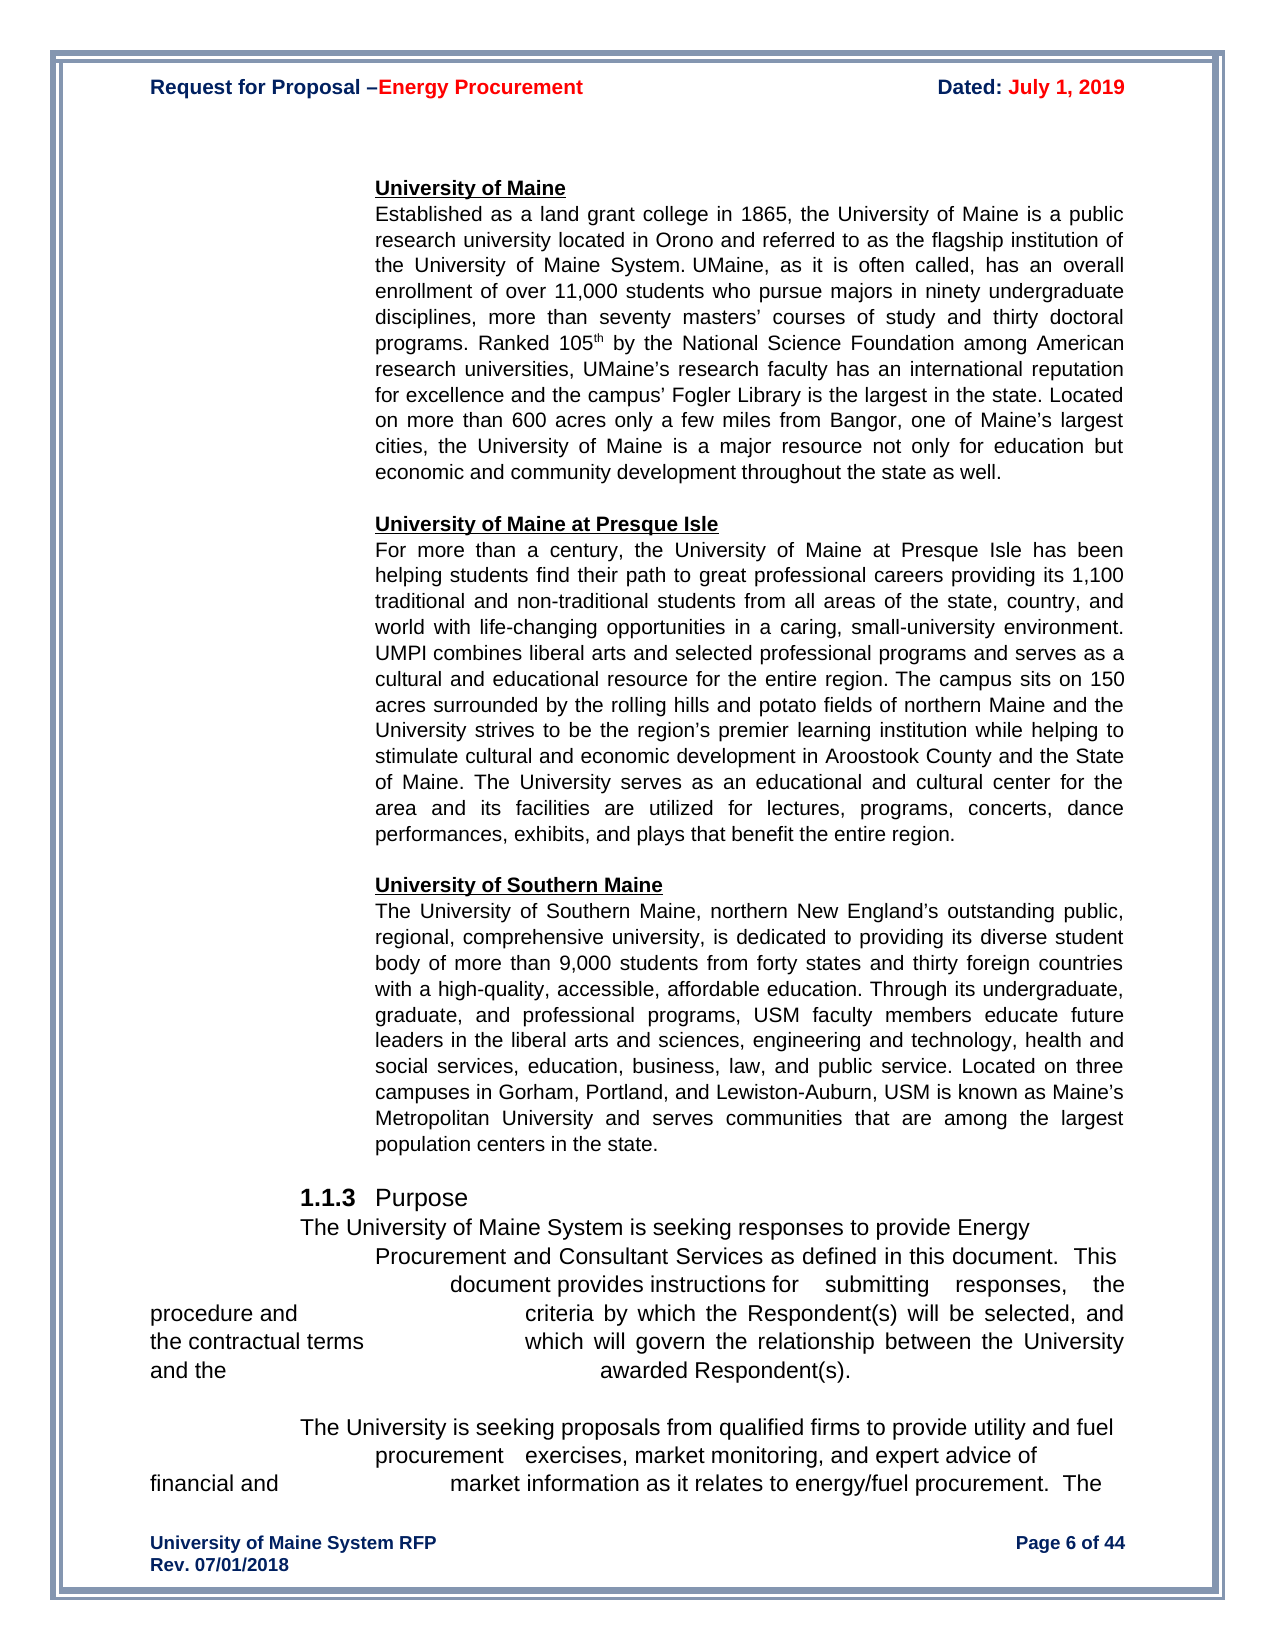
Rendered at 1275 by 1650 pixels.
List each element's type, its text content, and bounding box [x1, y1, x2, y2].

list Purpose [300, 1183, 1125, 1212]
list University of Maine at Presque Isle [375, 512, 1125, 536]
list For more than a century, the University of Maine at Presque Isle has been helping students find their path to great professional careers providing its 1,100 traditional and non-traditional students from all areas of the state, country, and world with life-changing opportunities in a caring, small-university environment. UMPI combines liberal arts and selected professional programs and serves as a cultural and educational resource for the entire region. The campus sits on 150 acres surrounded by the rolling hills and potato fields of northern Maine and the University strives to be the region’s premier learning institution while helping to stimulate cultural and economic development in Aroostook County and the State of Maine. The University serves as an educational and cultural center for the area and its facilities are utilized for lectures, programs, concerts, dance performances, exhibits, and plays that benefit the entire region. [375, 537, 1125, 846]
list The University of Maine System is seeking responses to provide Energy Procurement and Consultant Services as defined in this document. This document provides instructions for submitting responses, the procedure and criteria by which the Respondent(s) will be selected, and the contractual terms which will govern the relationship between the University and the awarded Respondent(s). [150, 1214, 1125, 1383]
list The University of Southern Maine, northern New England’s outstanding public, regional, comprehensive university, is dedicated to providing its diverse student body of more than 9,000 students from forty states and thirty foreign countries with a high-quality, accessible, affordable education. Through its undergraduate, graduate, and professional programs, USM faculty members educate future leaders in the liberal arts and sciences, engineering and technology, health and social services, education, business, law, and public service. Located on three campuses in Gorham, Portland, and Lewiston-Auburn, USM is known as Maine’s Metropolitan University and serves communities that are among the largest population centers in the state. [375, 899, 1125, 1156]
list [150, 1413, 1125, 1497]
list Established as a land grant college in 1865, the University of Maine is a public research university located in Orono and referred to as the flagship institution of the University of Maine System. UMaine, as it is often called, has an overall enrollment of over 11,000 students who pursue majors in ninety undergraduate disciplines, more than seventy masters’ courses of study and thirty doctoral programs. Ranked 105th by the National Science Foundation among American research universities, UMaine’s research faculty has an international reputation for excellence and the campus’ Fogler Library is the largest in the state. Located on more than 600 acres only a few miles from Bangor, one of Maine’s largest cities, the University of Maine is a major resource not only for education but economic and community development throughout the state as well. [375, 202, 1125, 484]
list University of Maine [375, 176, 1125, 200]
list University of Southern Maine [375, 873, 1125, 897]
